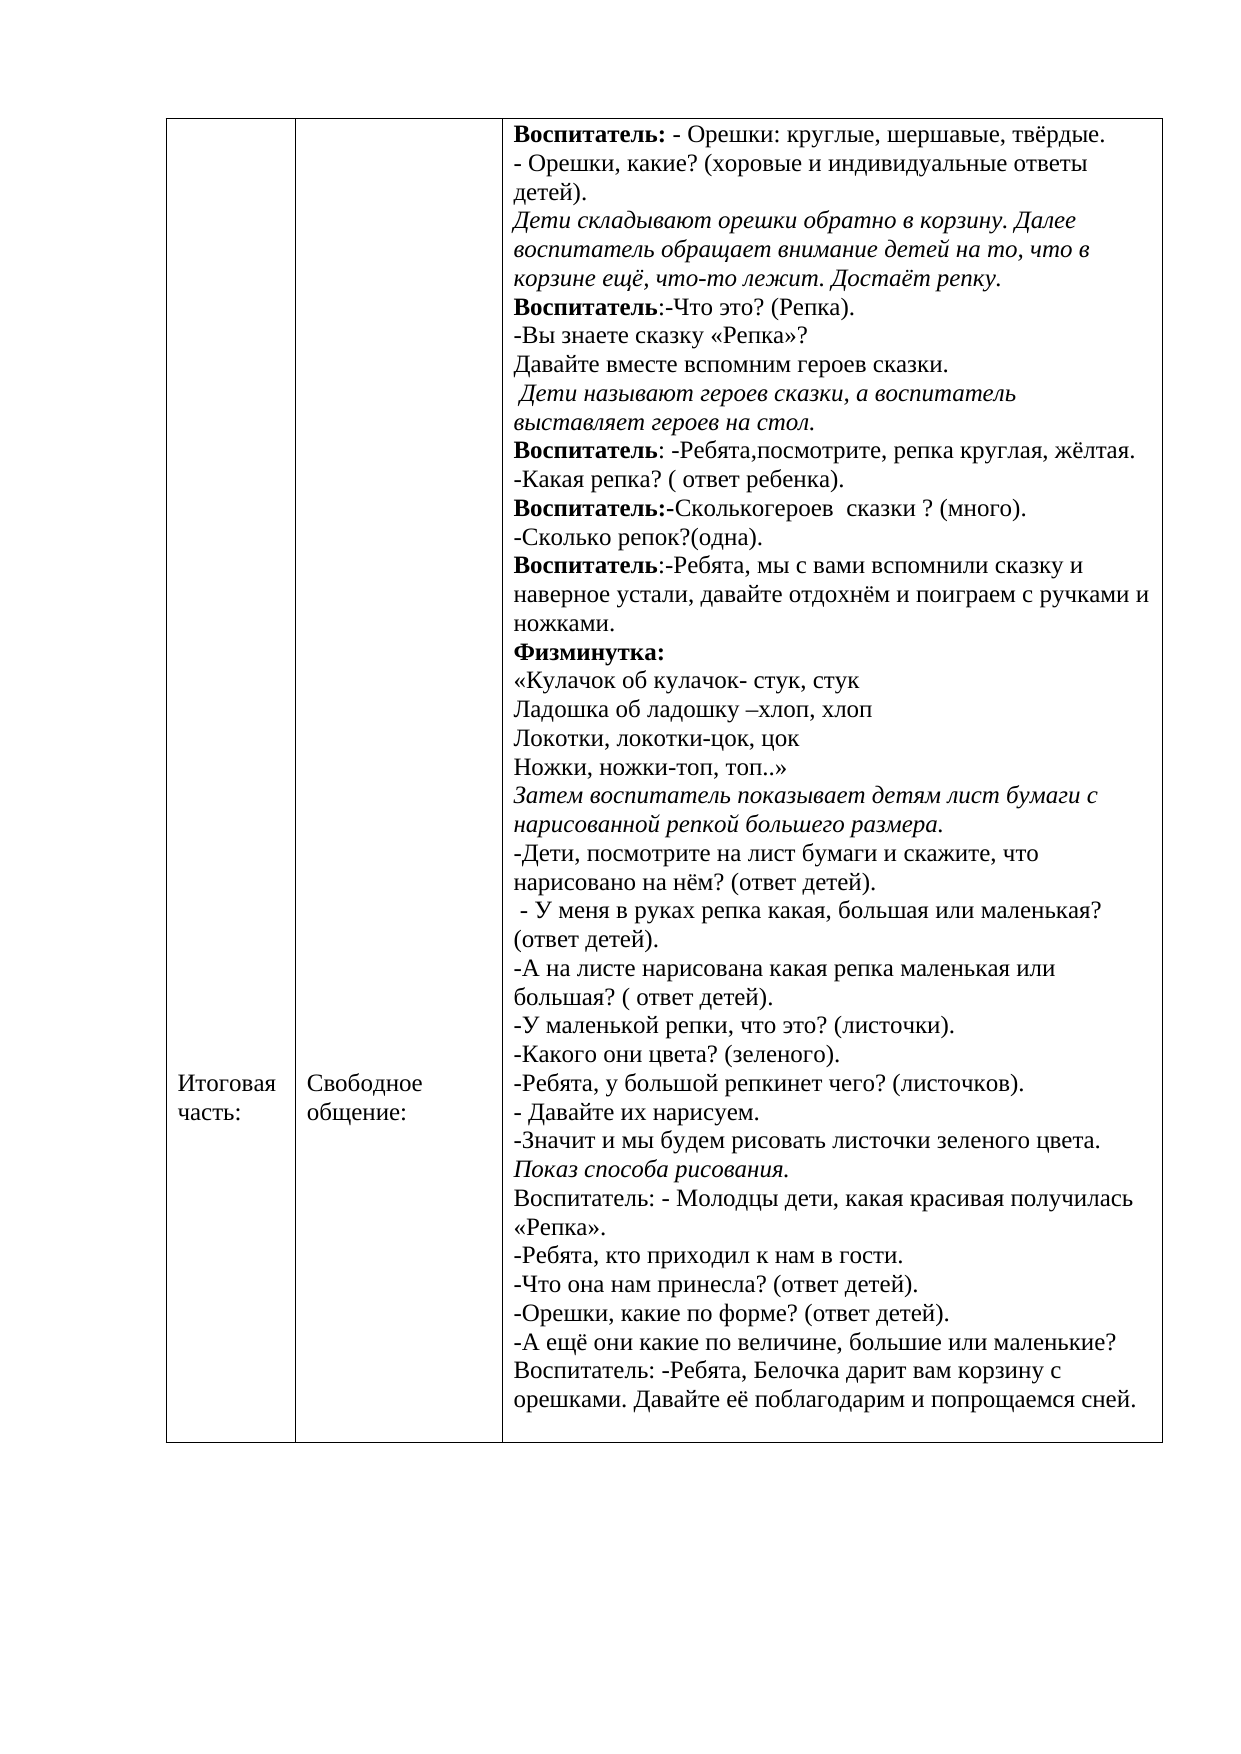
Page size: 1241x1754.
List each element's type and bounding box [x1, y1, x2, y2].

table_cell [167, 119, 295, 1442]
table_cell [296, 119, 502, 1442]
table_cell [503, 119, 1162, 1442]
